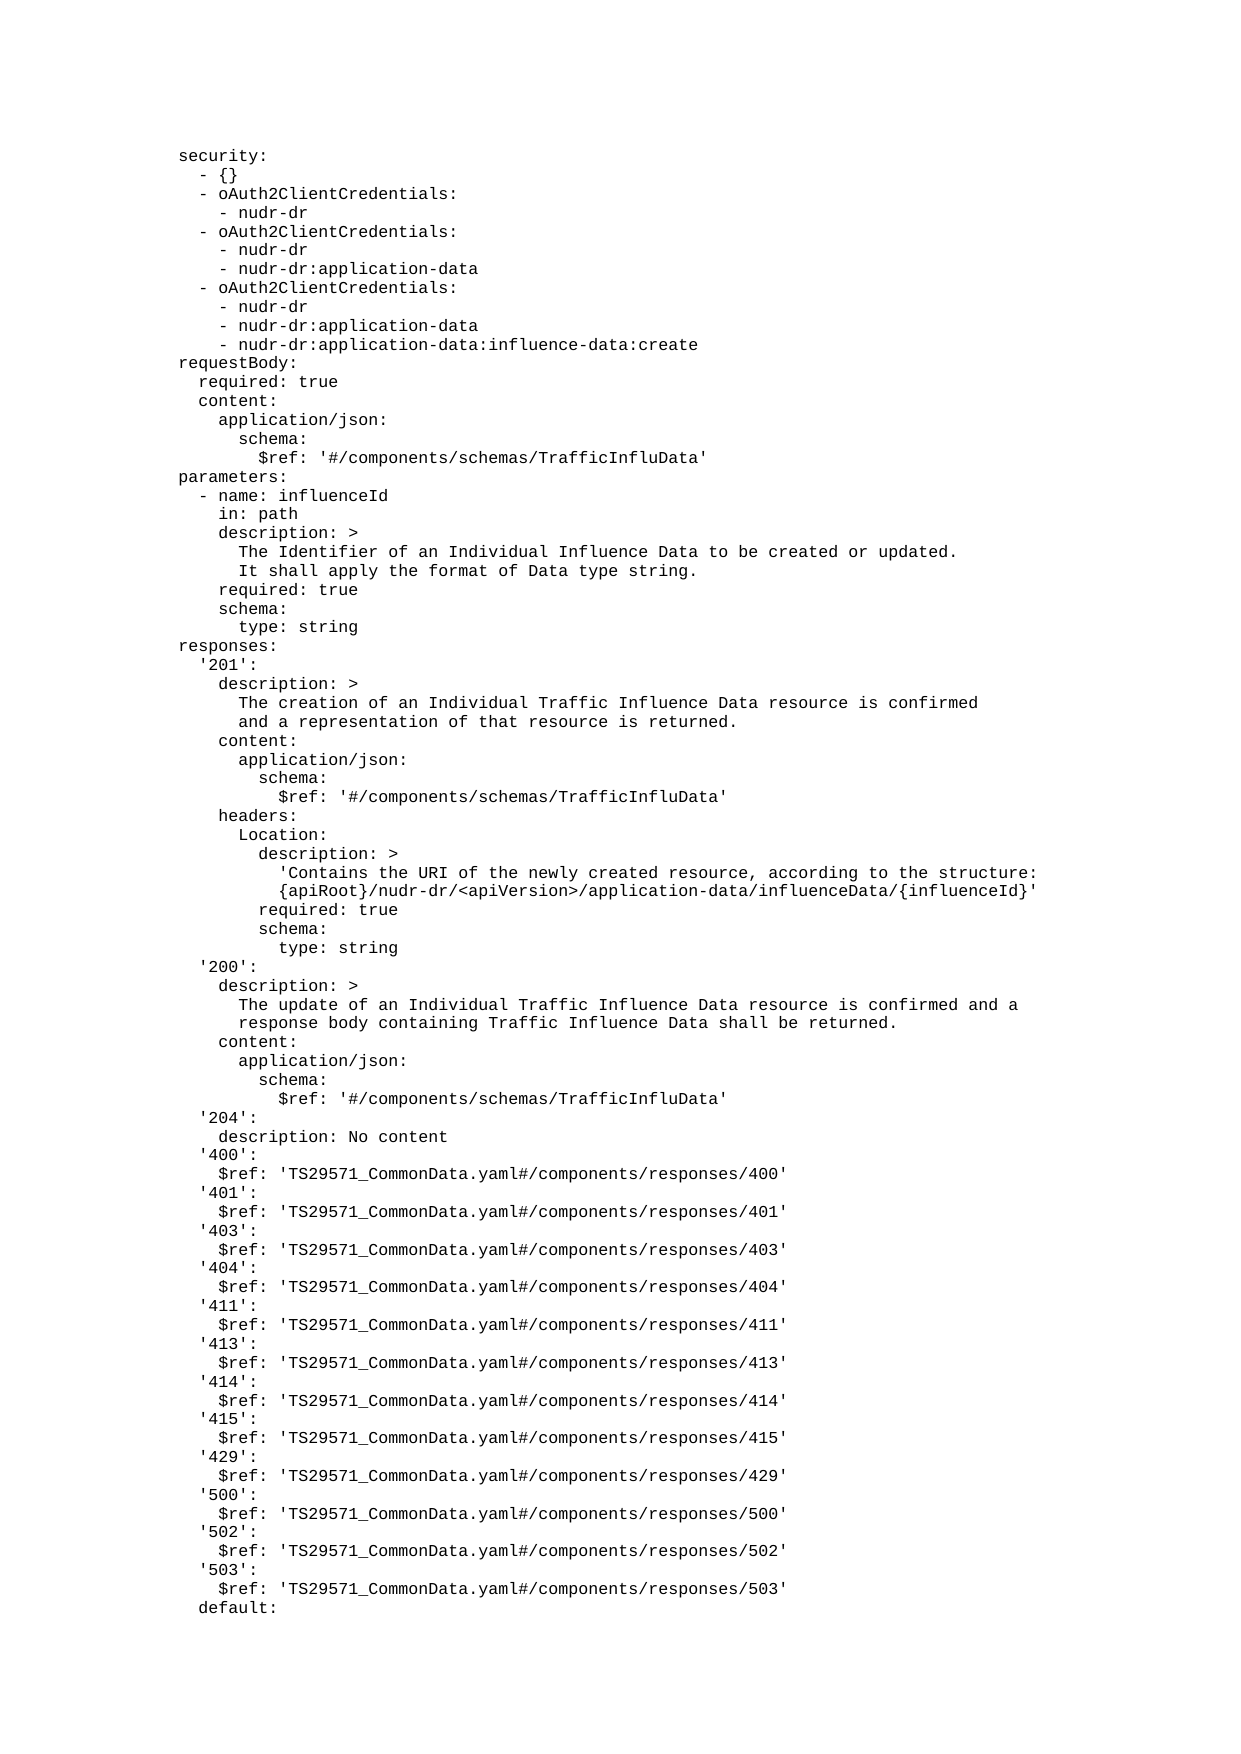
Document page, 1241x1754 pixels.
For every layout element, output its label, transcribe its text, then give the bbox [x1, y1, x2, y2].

text in: path [118, 506, 1122, 525]
text - {} [118, 167, 1122, 185]
text The update of an Individual Traffic Influence Data resource is confirmed and a [118, 996, 1122, 1015]
text content: [118, 393, 1122, 412]
text headers: [118, 808, 1122, 826]
text $ref: '#/components/schemas/TrafficInfluData' [118, 789, 1122, 808]
text required: true [118, 581, 1122, 600]
text default: [118, 1599, 1122, 1618]
text '403': [118, 1222, 1122, 1241]
text security: [118, 148, 1122, 167]
text required: true [118, 374, 1122, 393]
text $ref: 'TS29571_CommonData.yaml#/components/responses/502' [118, 1543, 1122, 1562]
text application/json: [118, 1053, 1122, 1072]
text '503': [118, 1562, 1122, 1581]
text - nudr-dr:application-data [118, 261, 1122, 280]
text '414': [118, 1373, 1122, 1392]
text - oAuth2ClientCredentials: [118, 223, 1122, 242]
text and a representation of that resource is returned. [118, 713, 1122, 732]
text $ref: '#/components/schemas/TrafficInfluData' [118, 449, 1122, 468]
text '200': [118, 958, 1122, 977]
text schema: [118, 770, 1122, 789]
text - nudr-dr [118, 242, 1122, 261]
text schema: [118, 921, 1122, 939]
text It shall apply the format of Data type string. [118, 562, 1122, 581]
text type: string [118, 619, 1122, 638]
text '502': [118, 1524, 1122, 1543]
text description: No content [118, 1128, 1122, 1147]
text - name: influenceId [118, 487, 1122, 506]
text schema: [118, 1072, 1122, 1090]
text description: > [118, 977, 1122, 996]
text application/json: [118, 412, 1122, 431]
text $ref: 'TS29571_CommonData.yaml#/components/responses/400' [118, 1166, 1122, 1185]
text - nudr-dr [118, 298, 1122, 317]
text - nudr-dr:application-data [118, 317, 1122, 336]
text - nudr-dr:application-data:influence-data:create [118, 336, 1122, 355]
text description: > [118, 845, 1122, 864]
text - oAuth2ClientCredentials: [118, 280, 1122, 298]
text parameters: [118, 468, 1122, 487]
text type: string [118, 939, 1122, 958]
text application/json: [118, 751, 1122, 770]
text requestBody: [118, 355, 1122, 374]
text '401': [118, 1185, 1122, 1203]
text $ref: 'TS29571_CommonData.yaml#/components/responses/404' [118, 1279, 1122, 1298]
text $ref: '#/components/schemas/TrafficInfluData' [118, 1090, 1122, 1109]
text '201': [118, 657, 1122, 676]
text $ref: 'TS29571_CommonData.yaml#/components/responses/403' [118, 1241, 1122, 1260]
text 'Contains the URI of the newly created resource, according to the structure: [118, 864, 1122, 883]
text '413': [118, 1336, 1122, 1354]
text responses: [118, 638, 1122, 657]
text content: [118, 732, 1122, 751]
text response body containing Traffic Influence Data shall be returned. [118, 1015, 1122, 1034]
text $ref: 'TS29571_CommonData.yaml#/components/responses/429' [118, 1467, 1122, 1486]
text Location: [118, 826, 1122, 845]
text schema: [118, 600, 1122, 619]
text '500': [118, 1486, 1122, 1505]
text '204': [118, 1109, 1122, 1128]
text $ref: 'TS29571_CommonData.yaml#/components/responses/503' [118, 1581, 1122, 1599]
text content: [118, 1034, 1122, 1053]
text - oAuth2ClientCredentials: [118, 185, 1122, 204]
text '429': [118, 1449, 1122, 1467]
text The creation of an Individual Traffic Influence Data resource is confirmed [118, 694, 1122, 713]
text description: > [118, 525, 1122, 544]
text '411': [118, 1298, 1122, 1317]
text schema: [118, 431, 1122, 449]
text $ref: 'TS29571_CommonData.yaml#/components/responses/415' [118, 1430, 1122, 1449]
text required: true [118, 902, 1122, 921]
text $ref: 'TS29571_CommonData.yaml#/components/responses/500' [118, 1505, 1122, 1524]
text $ref: 'TS29571_CommonData.yaml#/components/responses/411' [118, 1317, 1122, 1336]
text {apiRoot}/nudr-dr/<apiVersion>/application-data/influenceData/{influenceId}' [118, 883, 1122, 902]
text The Identifier of an Individual Influence Data to be created or updated. [118, 544, 1122, 562]
text '415': [118, 1411, 1122, 1430]
text '400': [118, 1147, 1122, 1166]
text - nudr-dr [118, 204, 1122, 223]
text '404': [118, 1260, 1122, 1279]
text $ref: 'TS29571_CommonData.yaml#/components/responses/414' [118, 1392, 1122, 1411]
text $ref: 'TS29571_CommonData.yaml#/components/responses/413' [118, 1354, 1122, 1373]
text $ref: 'TS29571_CommonData.yaml#/components/responses/401' [118, 1203, 1122, 1222]
text description: > [118, 676, 1122, 694]
